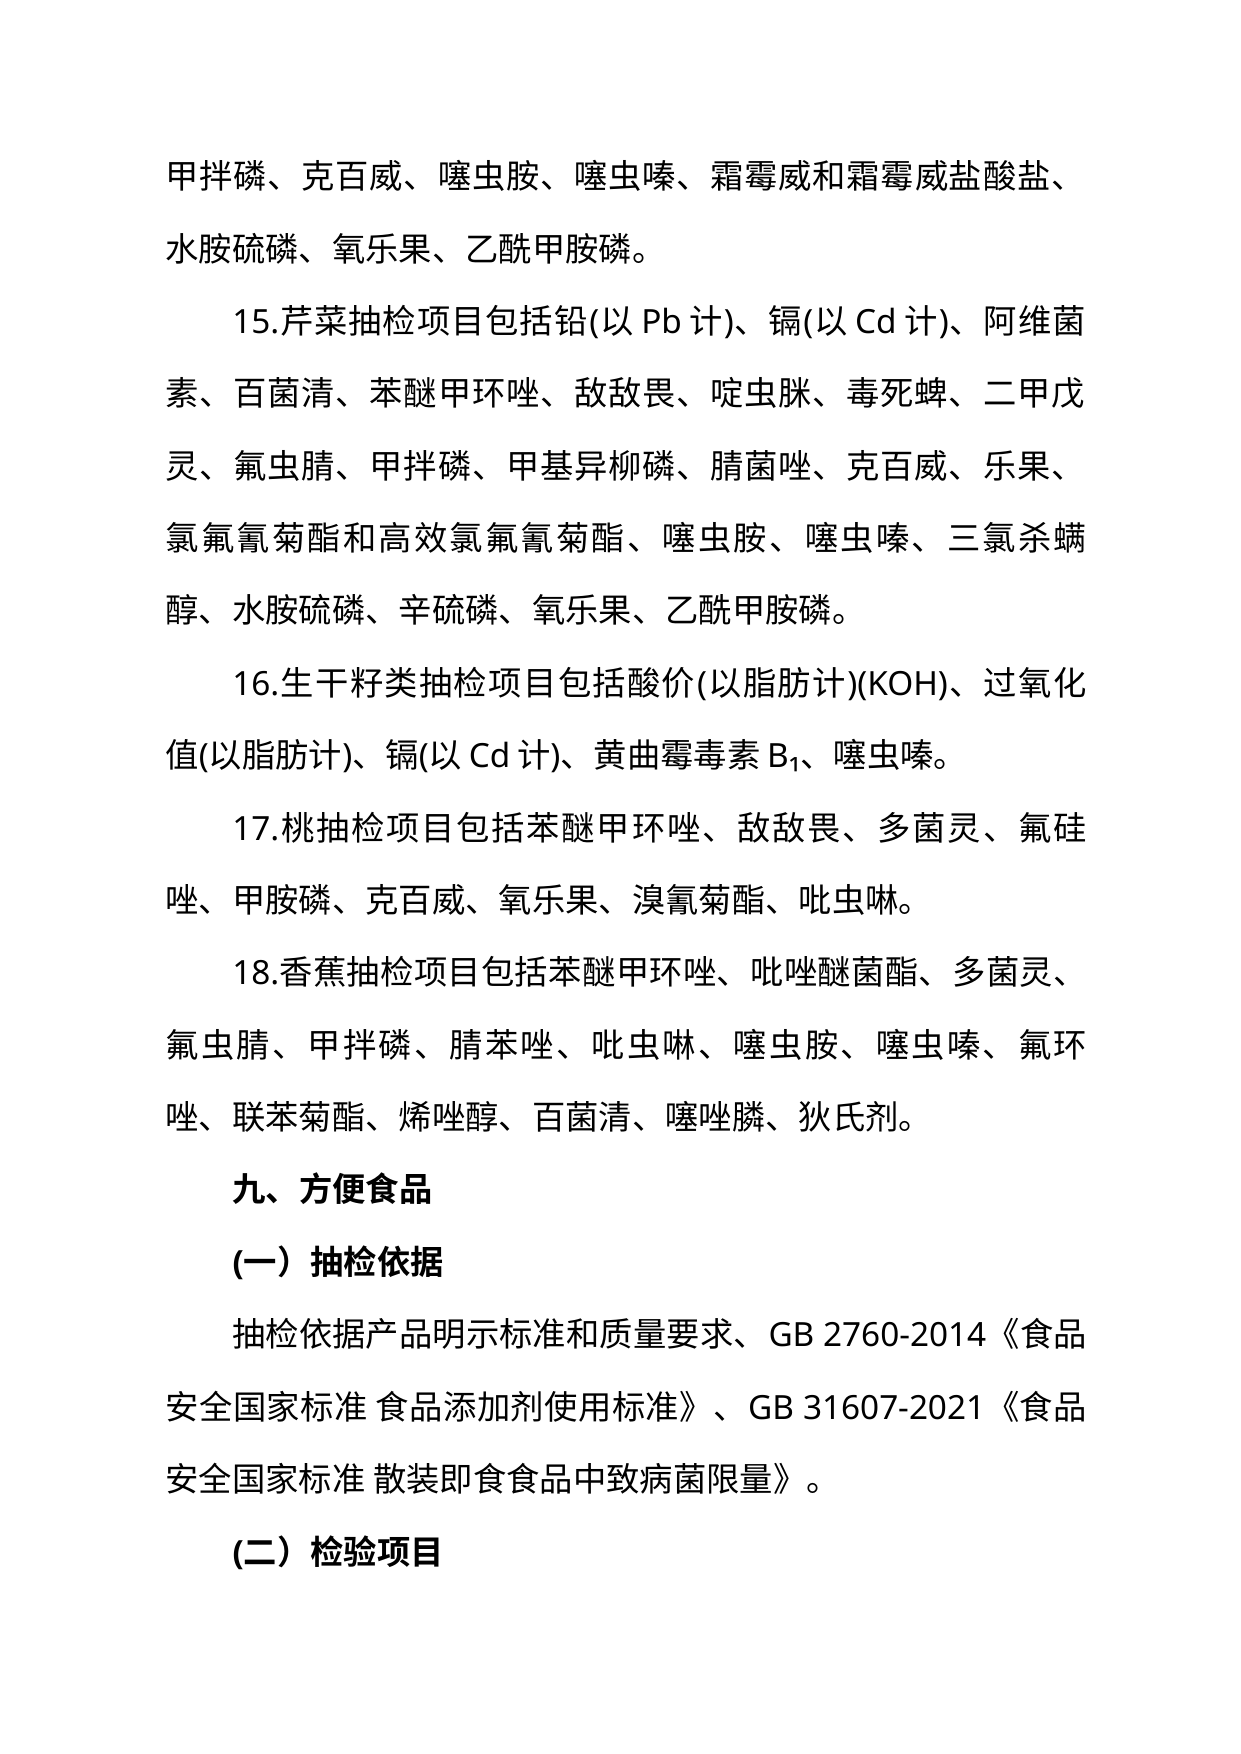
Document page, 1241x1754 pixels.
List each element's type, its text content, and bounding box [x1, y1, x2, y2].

text 16.生干籽类抽检项目包括酸价(以脂肪计)(KOH)、过氧化值(以脂肪计)、镉(以Cd计)、黄曲霉毒素B₁、噻虫嗪。 [165, 656, 1087, 777]
text 18.香蕉抽检项目包括苯醚甲环唑、吡唑醚菌酯、多菌灵、氟虫腈、甲拌磷、腈苯唑、吡虫啉、噻虫胺、噻虫嗪、氟环唑、联苯菊酯、烯唑醇、百菌清、噻唑膦、狄氏剂。 [165, 946, 1087, 1139]
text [165, 150, 1087, 271]
text 抽检依据产品明示标准和质量要求、GB 2760-2014《食品安全国家标准 食品添加剂使用标准》、GB 31607-2021《食品安全国家标准 散装即食食品中致病菌限量》。 [165, 1308, 1087, 1501]
text 15.芹菜抽检项目包括铅(以Pb计)、镉(以Cd计)、阿维菌素、百菌清、苯醚甲环唑、敌敌畏、啶虫脒、毒死蜱、二甲戊灵、氟虫腈、甲拌磷、甲基异柳磷、腈菌唑、克百威、乐果、氯氟氰菊酯和高效氯氟氰菊酯、噻虫胺、噻虫嗪、三氯杀螨醇、水胺硫磷、辛硫磷、氧乐果、乙酰甲胺磷。 [165, 294, 1087, 632]
text (一）抽检依据 [165, 1236, 1087, 1284]
text (二）检验项目 [165, 1525, 1087, 1574]
text 九、方便食品 [165, 1163, 1087, 1211]
text 17.桃抽检项目包括苯醚甲环唑、敌敌畏、多菌灵、氟硅唑、甲胺磷、克百威、氧乐果、溴氰菊酯、吡虫啉。 [165, 801, 1087, 922]
